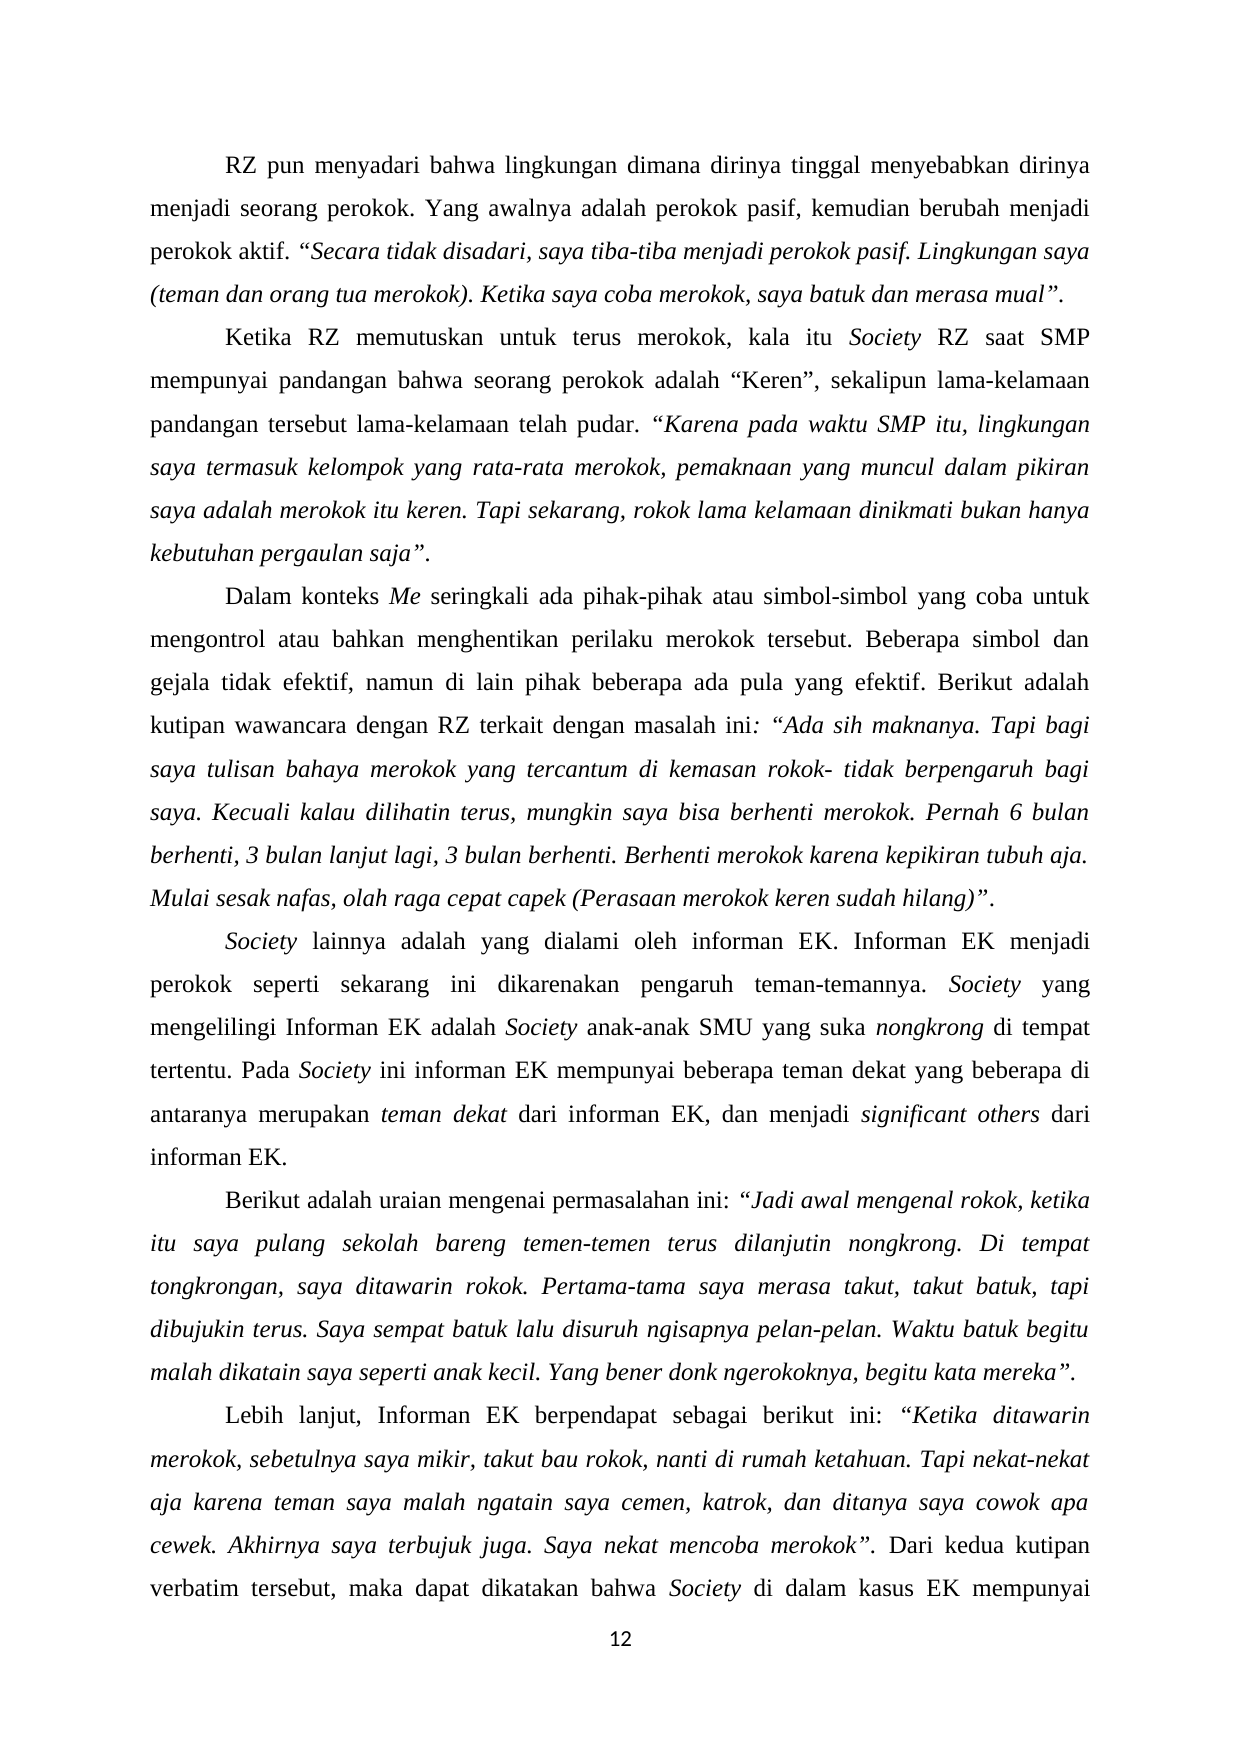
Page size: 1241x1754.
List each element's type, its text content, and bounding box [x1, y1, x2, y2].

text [150, 1401, 1090, 1602]
text RZ pun menyadari bahwa lingkungan dimana dirinya tinggal menyebabkan dirinya menjadi seorang perokok. Yang awalnya adalah perokok pasif, kemudian berubah menjadi perokok aktif. “Secara tidak disadari, saya tiba-tiba menjadi perokok pasif. Lingkungan saya (teman dan orang tua merokok). Ketika saya coba merokok, saya batuk dan merasa mual”. [150, 150, 1090, 308]
text Ketika RZ memutuskan untuk terus merokok, kala itu Society RZ saat SMP mempunyai pandangan bahwa seorang perokok adalah “Keren”, sekalipun lama-kelamaan pandangan tersebut lama-kelamaan telah pudar. “Karena pada waktu SMP itu, lingkungan saya termasuk kelompok yang rata-rata merokok, pemaknaan yang muncul dalam pikiran saya adalah merokok itu keren. Tapi sekarang, rokok lama kelamaan dinikmati bukan hanya kebutuhan pergaulan saja”. [150, 322, 1090, 567]
text Society lainnya adalah yang dialami oleh informan EK. Informan EK menjadi perokok seperti sekarang ini dikarenakan pengaruh teman-temannya. Society yang mengelilingi Informan EK adalah Society anak-anak SMU yang suka nongkrong di tempat tertentu. Pada Society ini informan EK mempunyai beberapa teman dekat yang beberapa di antaranya merupakan teman dekat dari informan EK, dan menjadi significant others dari informan EK. [150, 926, 1090, 1171]
text Berikut adalah uraian mengenai permasalahan ini: “Jadi awal mengenal rokok, ketika itu saya pulang sekolah bareng temen-temen terus dilanjutin nongkrong. Di tempat tongkrongan, saya ditawarin rokok. Pertama-tama saya merasa takut, takut batuk, tapi dibujukin terus. Saya sempat batuk lalu disuruh ngisapnya pelan-pelan. Waktu batuk begitu malah dikatain saya seperti anak kecil. Yang bener donk ngerokoknya, begitu kata mereka”. [150, 1185, 1090, 1386]
text Dalam konteks Me seringkali ada pihak-pihak atau simbol-simbol yang coba untuk mengontrol atau bahkan menghentikan perilaku merokok tersebut. Beberapa simbol dan gejala tidak efektif, namun di lain pihak beberapa ada pula yang efektif. Berikut adalah kutipan wawancara dengan RZ terkait dengan masalah ini: “Ada sih maknanya. Tapi bagi saya tulisan bahaya merokok yang tercantum di kemasan rokok- tidak berpengaruh bagi saya. Kecuali kalau dilihatin terus, mungkin saya bisa berhenti merokok. Pernah 6 bulan berhenti, 3 bulan lanjut lagi, 3 bulan berhenti. Berhenti merokok karena kepikiran tubuh aja. Mulai sesak nafas, olah raga cepat capek (Perasaan merokok keren sudah hilang)”. [150, 581, 1090, 912]
